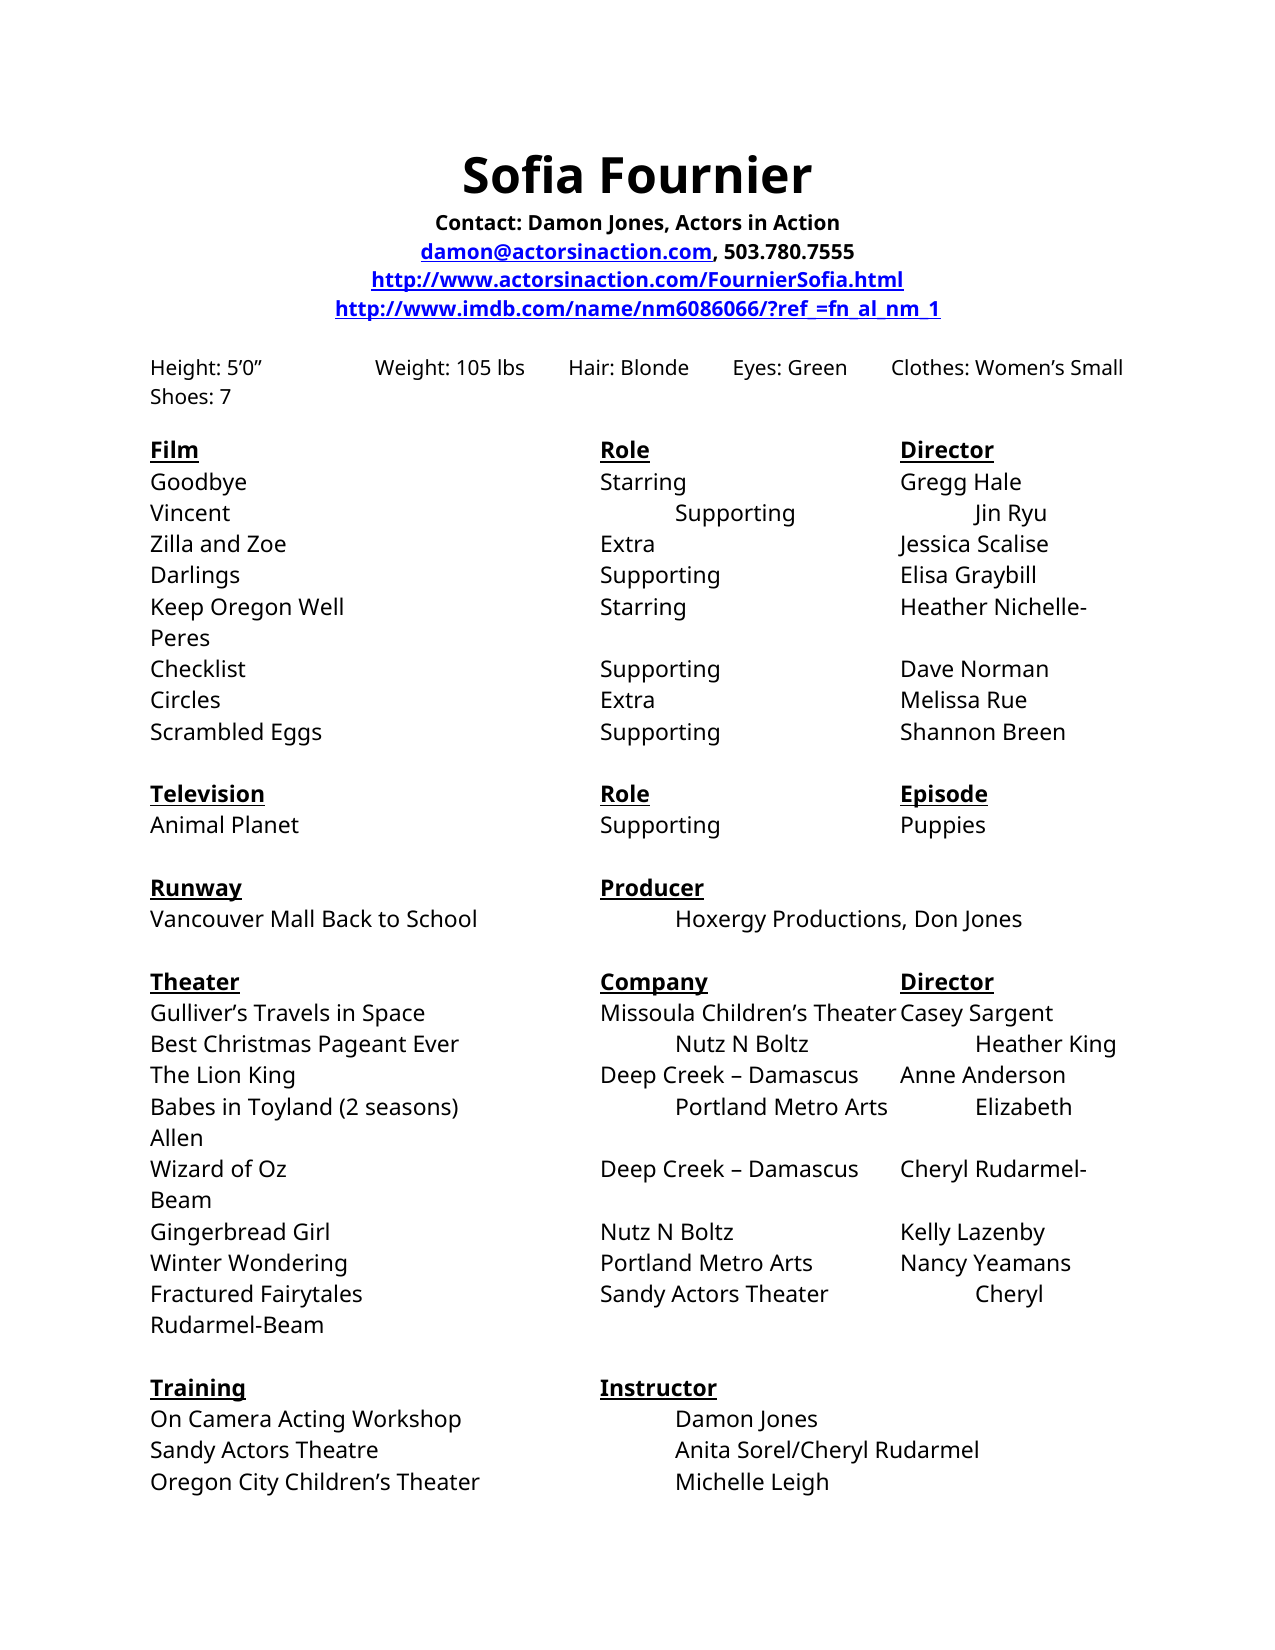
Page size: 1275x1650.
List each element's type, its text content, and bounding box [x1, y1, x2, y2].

text Television Role Episode [150, 778, 1125, 809]
text Theater Company Director [150, 966, 1125, 997]
text On Camera Acting Workshop Damon Jones [150, 1403, 1125, 1434]
text Zilla and Zoe Extra Jessica Scalise [150, 528, 1125, 559]
text Oregon City Children’s Theater Michelle Leigh [150, 1466, 1125, 1497]
text Best Christmas Pageant Ever Nutz N Boltz Heather King [150, 1028, 1125, 1059]
text Wizard of Oz Deep Creek – Damascus Cheryl Rudarmel-Beam [150, 1153, 1125, 1216]
text Vancouver Mall Back to School Hoxergy Productions, Don Jones [150, 903, 1125, 934]
text Goodbye Starring Gregg Hale [150, 466, 1125, 497]
text Babes in Toyland (2 seasons) Portland Metro Arts Elizabeth Allen [150, 1091, 1125, 1153]
text Circles Extra Melissa Rue [150, 684, 1125, 716]
text Checklist Supporting Dave Norman [150, 653, 1125, 684]
text Height: 5’0” Weight: 105 lbs Hair: Blonde Eyes: Green Clothes: Women’s Small Shoes: 7 [150, 353, 1125, 410]
text Contact: Damon Jones, Actors in Action [150, 208, 1125, 237]
text Winter Wondering Portland Metro Arts Nancy Yeamans [150, 1247, 1125, 1278]
text Training Instructor [150, 1372, 1125, 1403]
text http://www.imdb.com/name/nm6086066/?ref_=fn_al_nm_1 [150, 294, 1125, 322]
text Scrambled Eggs Supporting Shannon Breen [150, 716, 1125, 747]
text Fractured Fairytales Sandy Actors Theater Cheryl Rudarmel-Beam [150, 1278, 1125, 1341]
text Sandy Actors Theatre Anita Sorel/Cheryl Rudarmel [150, 1434, 1125, 1466]
text Gulliver’s Travels in Space Missoula Children’s Theater Casey Sargent [150, 997, 1125, 1028]
text http://www.actorsinaction.com/FournierSofia.html [150, 265, 1125, 294]
text Film Role Director [150, 434, 1125, 466]
text Animal Planet Supporting Puppies [150, 809, 1125, 841]
text Runway Producer [150, 872, 1125, 903]
text damon@actorsinaction.com, 503.780.7555 [150, 237, 1125, 265]
text Darlings Supporting Elisa Graybill [150, 559, 1125, 591]
text Gingerbread Girl Nutz N Boltz Kelly Lazenby [150, 1216, 1125, 1247]
text The Lion King Deep Creek – Damascus Anne Anderson [150, 1059, 1125, 1091]
text Keep Oregon Well Starring Heather Nichelle-Peres [150, 591, 1125, 653]
text Vincent Supporting Jin Ryu [150, 497, 1125, 528]
subtitle Sofia Fournier [150, 140, 1125, 208]
